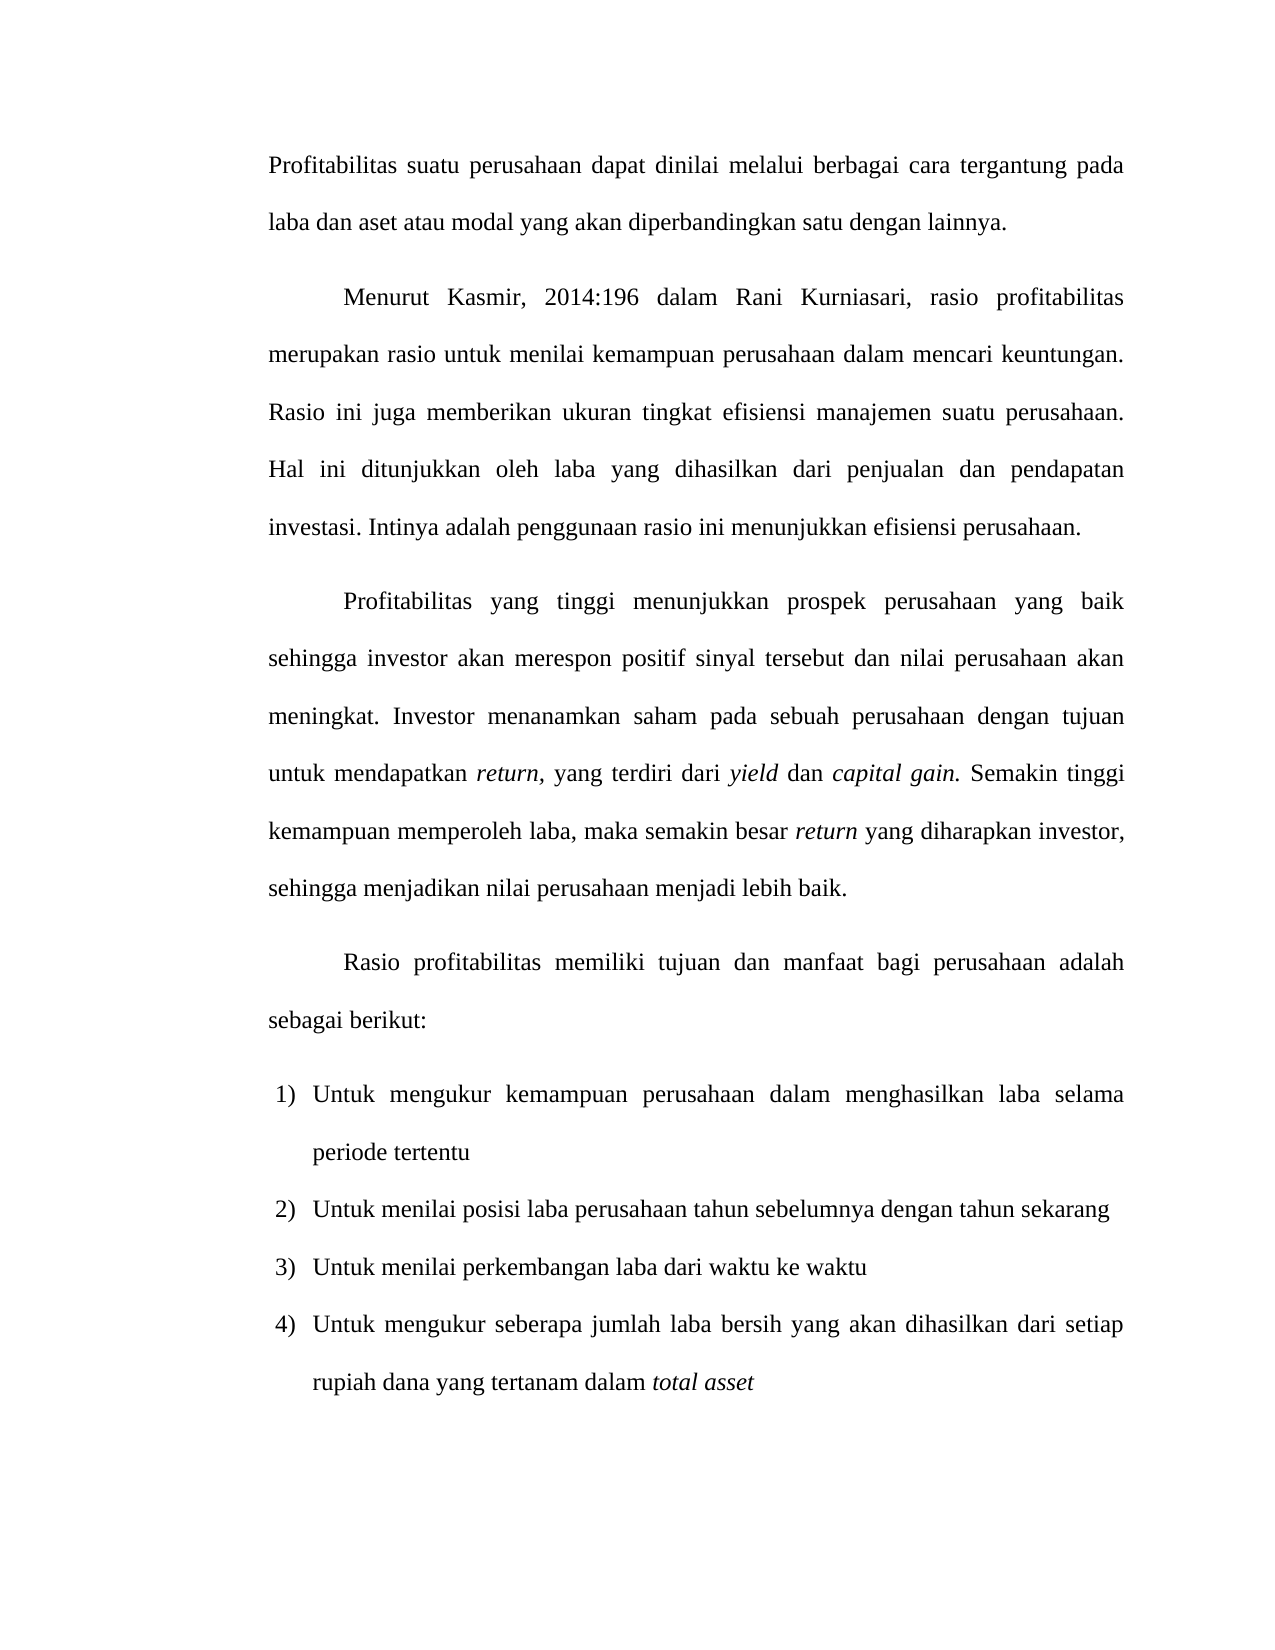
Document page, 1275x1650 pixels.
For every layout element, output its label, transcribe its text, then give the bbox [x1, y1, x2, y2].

list Untuk menilai perkembangan laba dari waktu ke waktu [275, 1252, 1125, 1280]
text Rasio profitabilitas memiliki tujuan dan manfaat bagi perusahaan adalah sebagai berikut: [268, 947, 1125, 1034]
list Untuk mengukur kemampuan perusahaan dalam menghasilkan laba selama periode tertentu [275, 1079, 1125, 1165]
text Menurut Kasmir, 2014:196 dalam Rani Kurniasari, rasio profitabilitas merupakan rasio untuk menilai kemampuan perusahaan dalam mencari keuntungan. Rasio ini juga memberikan ukuran tingkat efisiensi manajemen suatu perusahaan. Hal ini ditunjukkan oleh laba yang dihasilkan dari penjualan dan pendapatan investasi. Intinya adalah penggunaan rasio ini menunjukkan efisiensi perusahaan. [268, 282, 1125, 540]
list Untuk mengukur seberapa jumlah laba bersih yang akan dihasilkan dari setiap rupiah dana yang tertanam dalam total asset [275, 1309, 1125, 1395]
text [268, 150, 1125, 236]
list Untuk menilai posisi laba perusahaan tahun sebelumnya dengan tahun sekarang [275, 1194, 1125, 1223]
text Profitabilitas yang tinggi menunjukkan prospek perusahaan yang baik sehingga investor akan merespon positif sinyal tersebut dan nilai perusahaan akan meningkat. Investor menanamkan saham pada sebuah perusahaan dengan tujuan untuk mendapatkan return, yang terdiri dari yield dan capital gain. Semakin tinggi kemampuan memperoleh laba, maka semakin besar return yang diharapkan investor, sehingga menjadikan nilai perusahaan menjadi lebih baik. [268, 586, 1125, 902]
